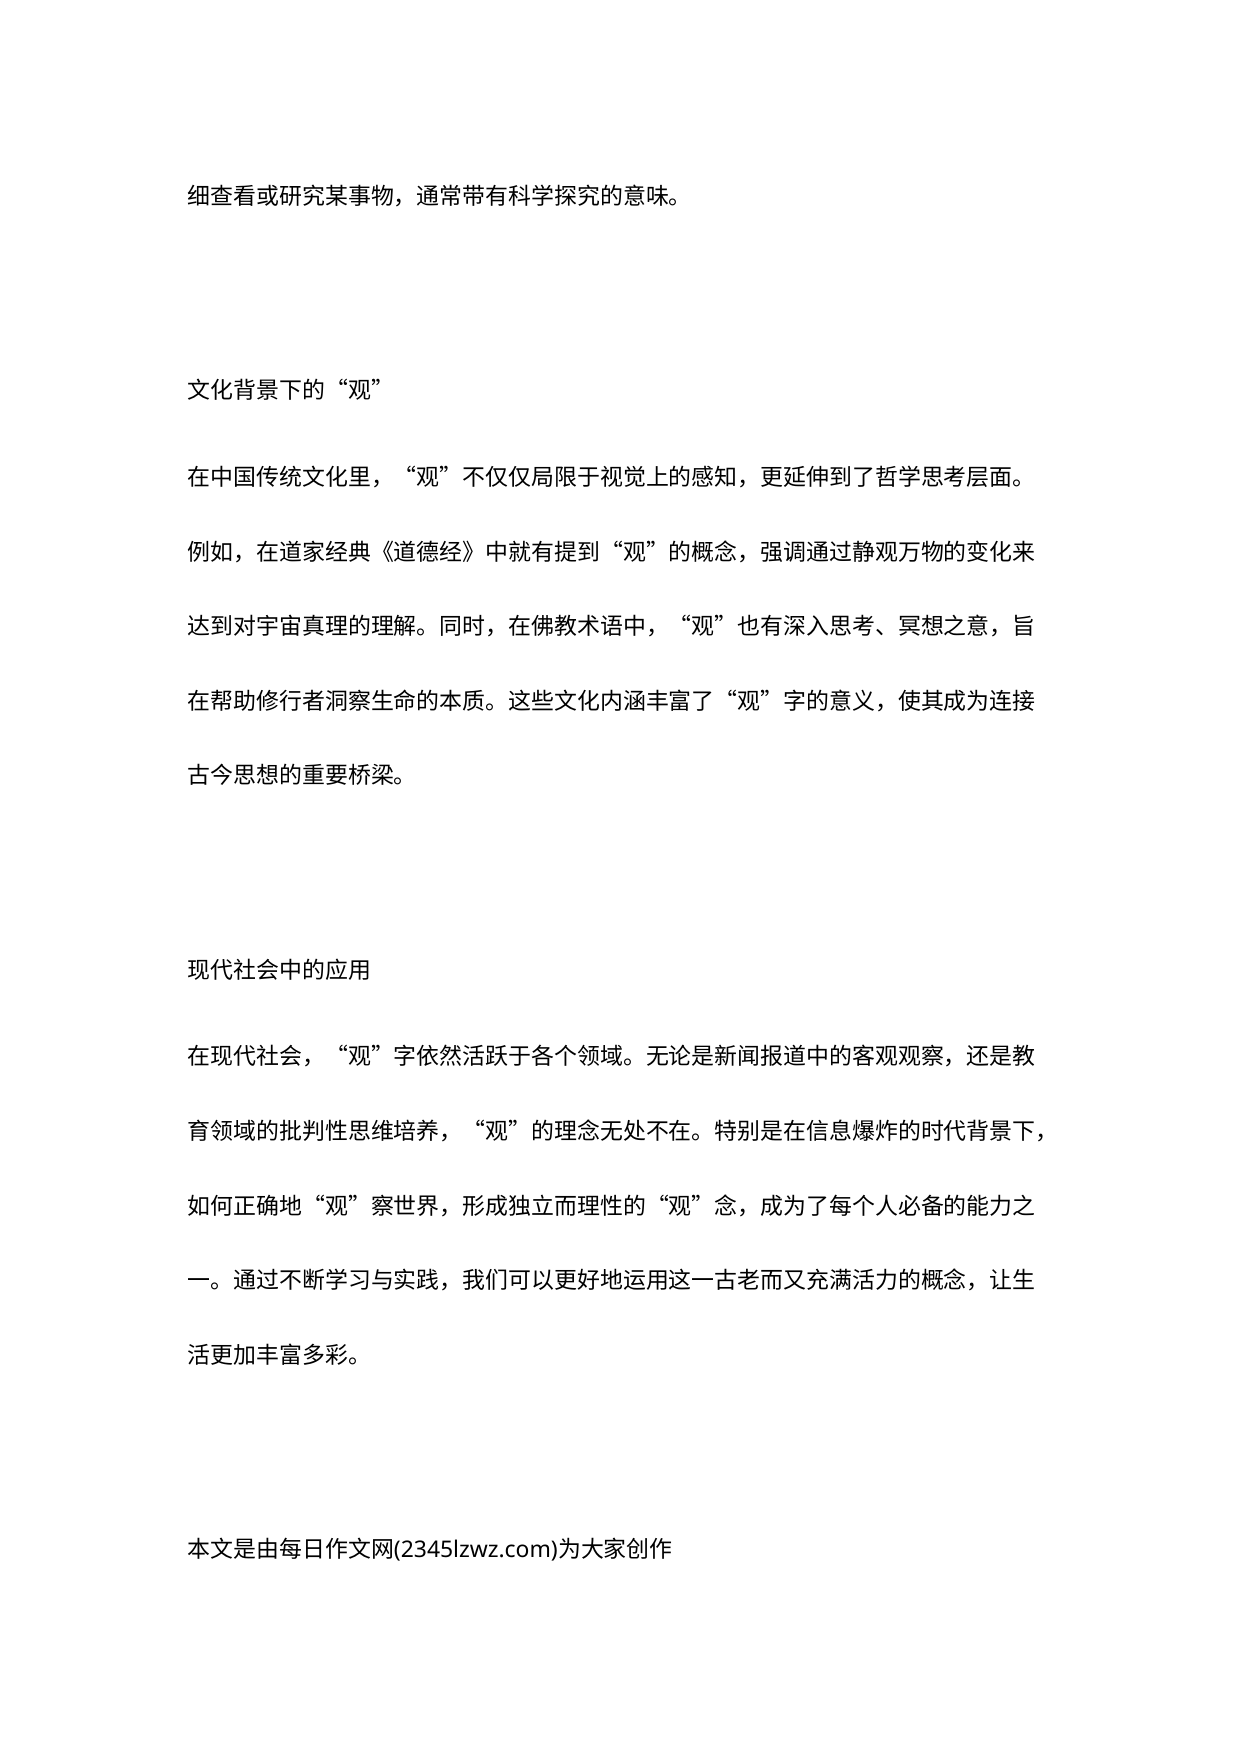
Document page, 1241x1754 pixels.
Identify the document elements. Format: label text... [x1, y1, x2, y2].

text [187, 162, 1053, 227]
text 在现代社会，“观”字依然活跃于各个领域。无论是新闻报道中的客观观察，还是教育领域的批判性思维培养，“观”的理念无处不在。特别是在信息爆炸的时代背景下，如何正确地“观”察世界，形成独立而理性的“观”念，成为了每个人必备的能力之一。通过不断学习与实践，我们可以更好地运用这一古老而又充满活力的概念，让生活更加丰富多彩。 [187, 1022, 1053, 1386]
text 本文是由每日作文网(2345lzwz.com)为大家创作 [187, 1515, 1053, 1580]
text 文化背景下的“观” [187, 356, 1053, 421]
text 在中国传统文化里，“观”不仅仅局限于视觉上的感知，更延伸到了哲学思考层面。例如，在道家经典《道德经》中就有提到“观”的概念，强调通过静观万物的变化来达到对宇宙真理的理解。同时，在佛教术语中，“观”也有深入思考、冥想之意，旨在帮助修行者洞察生命的本质。这些文化内涵丰富了“观”字的意义，使其成为连接古今思想的重要桥梁。 [187, 443, 1053, 807]
text 现代社会中的应用 [187, 936, 1053, 1001]
